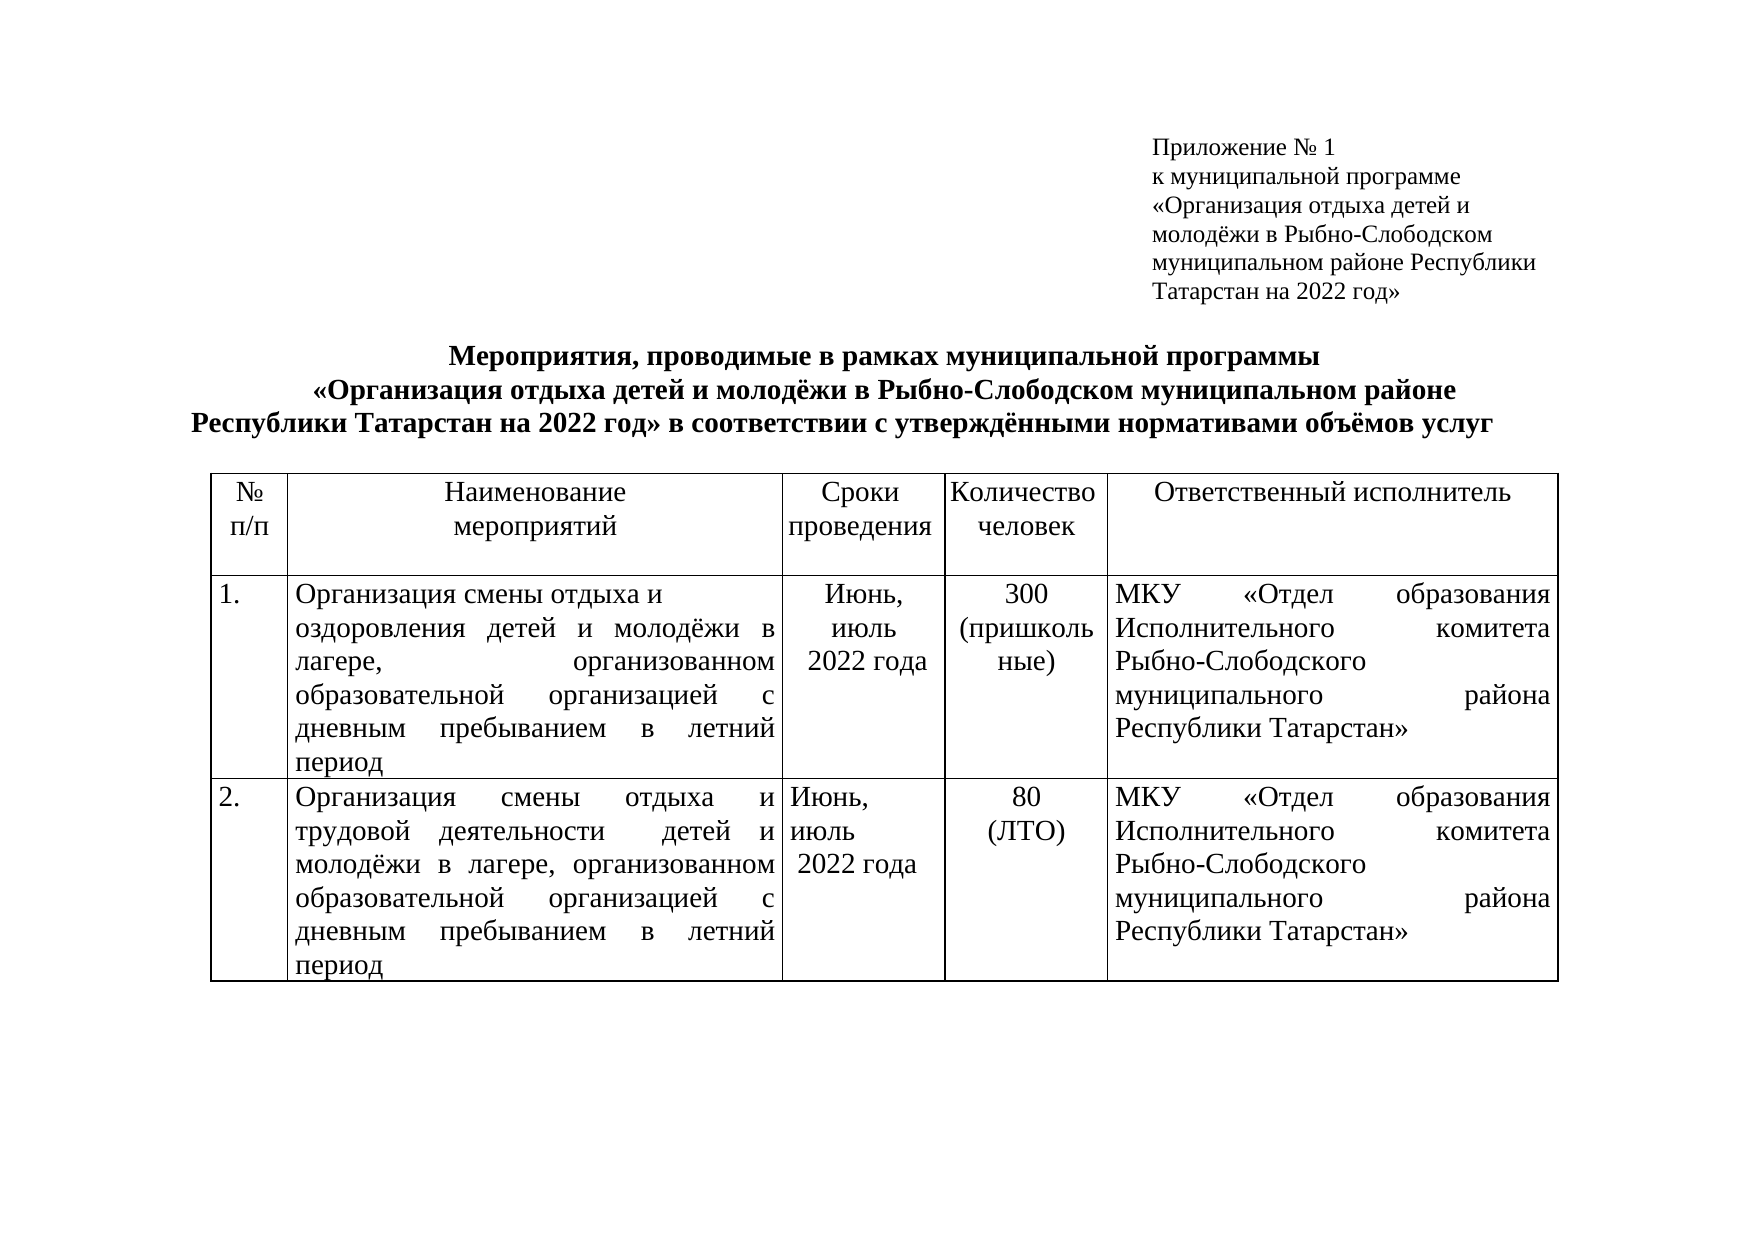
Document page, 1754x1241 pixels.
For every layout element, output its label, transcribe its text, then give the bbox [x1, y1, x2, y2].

table_header № п/п [212, 474, 287, 575]
text Мероприятия, проводимые в рамках муниципальной программы [89, 338, 1680, 372]
table_cell 80 (ЛТО) [946, 779, 1107, 980]
table_header Количество человек [946, 474, 1107, 575]
text муниципальном районе Республики [89, 247, 1680, 276]
text к муниципальной программе [89, 161, 1680, 190]
table_cell Организация смены отдыха и оздоровления детей и молодёжи в лагере, организованном образовательной организацией с дневным пребыванием в летний период [288, 576, 782, 778]
text Республики Татарстан на 2022 год» в соответствии с утверждёнными нормативами объёмов услуг [89, 406, 1680, 439]
text Татарстан на 2022 год» [89, 276, 1680, 305]
table_cell 1. [212, 576, 287, 778]
table_cell Июнь, июль 2022 года [783, 576, 944, 778]
text «Организация отдыха детей и молодёжи в Рыбно-Слободском муниципальном районе [89, 372, 1680, 406]
table_cell 2. [212, 779, 287, 980]
text молодёжи в Рыбно-Слободском [89, 219, 1680, 247]
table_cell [1108, 779, 1557, 980]
table_cell 300 (пришкольные) [946, 576, 1107, 778]
text Приложение № 1 [89, 132, 1680, 161]
table_header Ответственный исполнитель [1108, 474, 1557, 575]
table_header Наименование мероприятий [288, 474, 782, 575]
table_cell Организация смены отдыха и трудовой деятельности детей и молодёжи в лагере, организованном образовательной организацией с дневным пребыванием в летний период [288, 779, 782, 980]
text «Организация отдыха детей и [89, 190, 1680, 219]
table_cell Июнь, июль 2022 года [783, 779, 944, 980]
table_header Сроки проведения [783, 474, 944, 575]
table_cell МКУ «Отдел образования Исполнительного комитета Рыбно-Слободского муниципального района Республики Татарстан» [1108, 576, 1557, 778]
